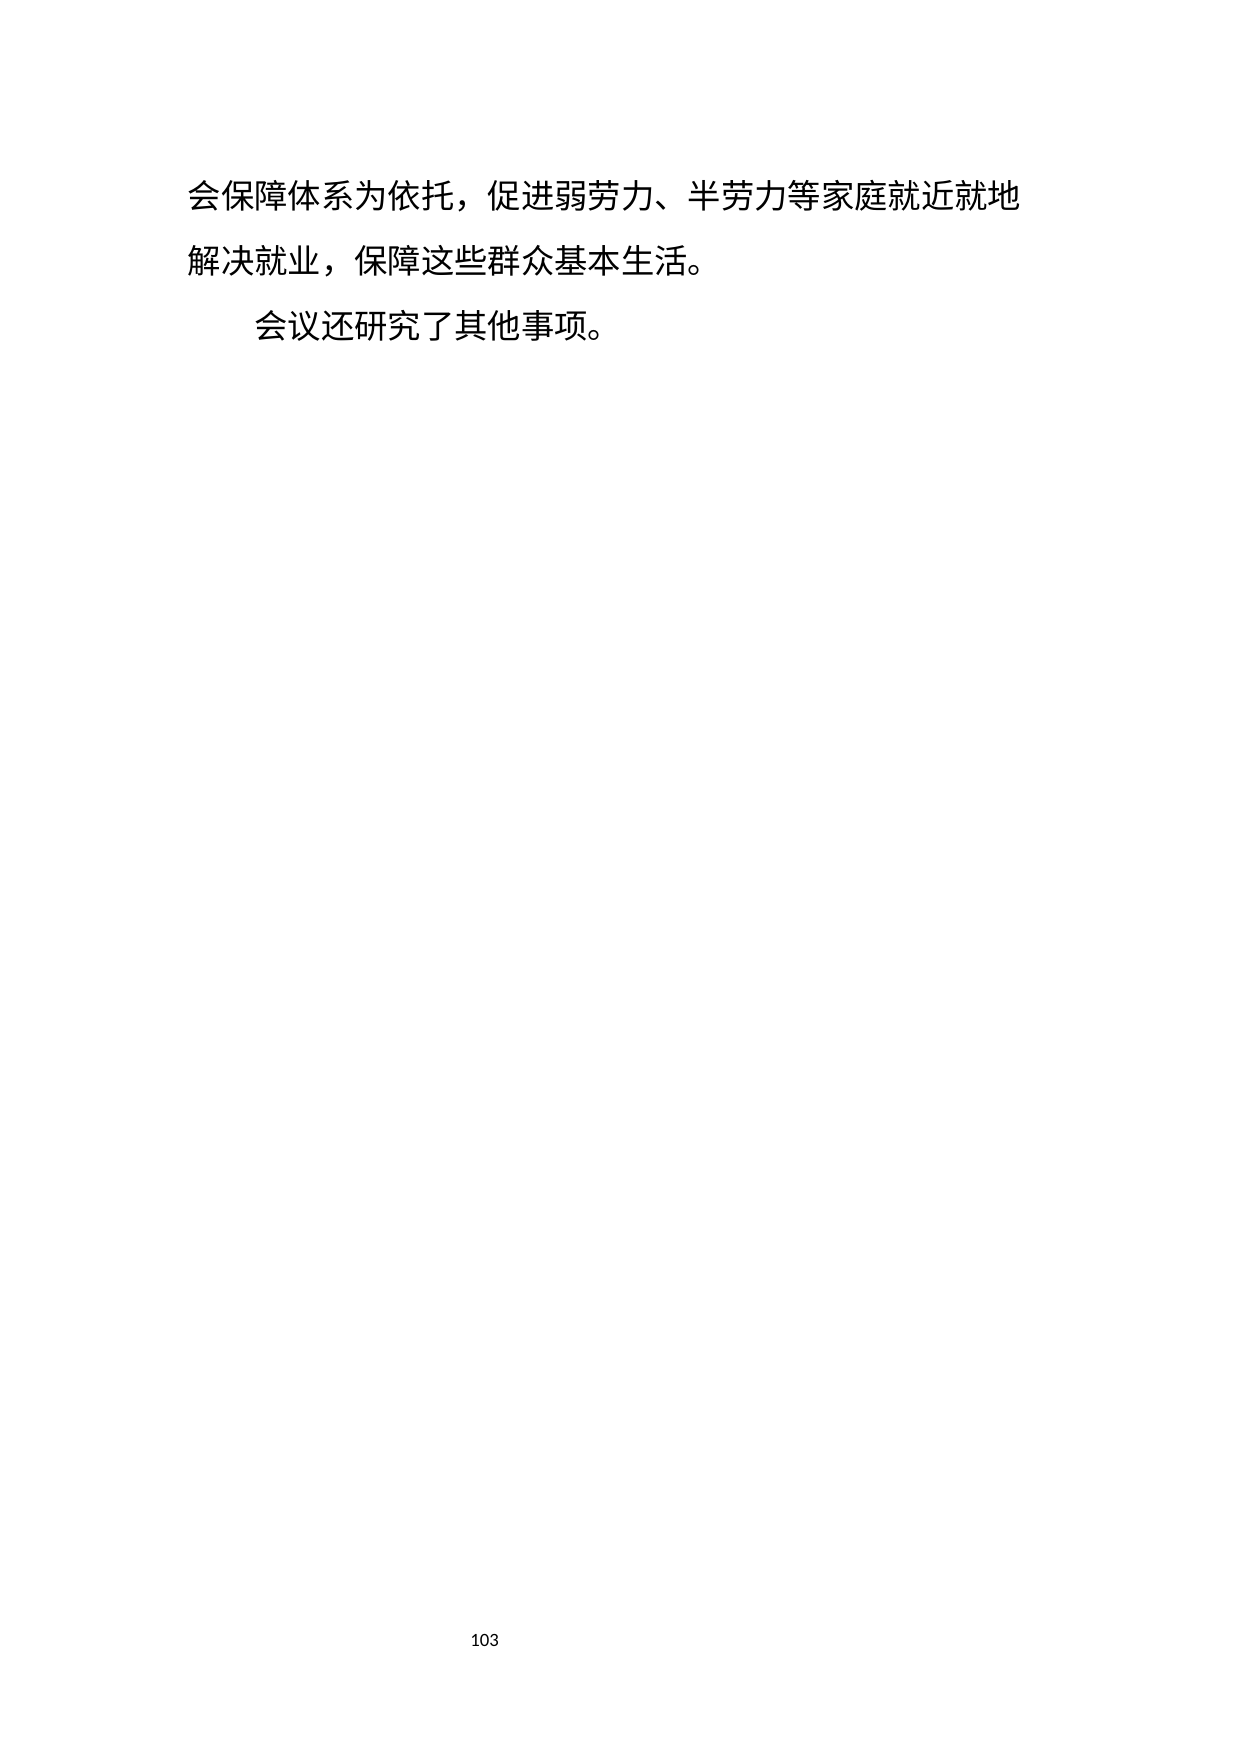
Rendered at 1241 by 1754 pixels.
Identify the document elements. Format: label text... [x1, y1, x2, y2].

text 会议还研究了其他事项。 [187, 292, 1053, 357]
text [187, 162, 1053, 292]
